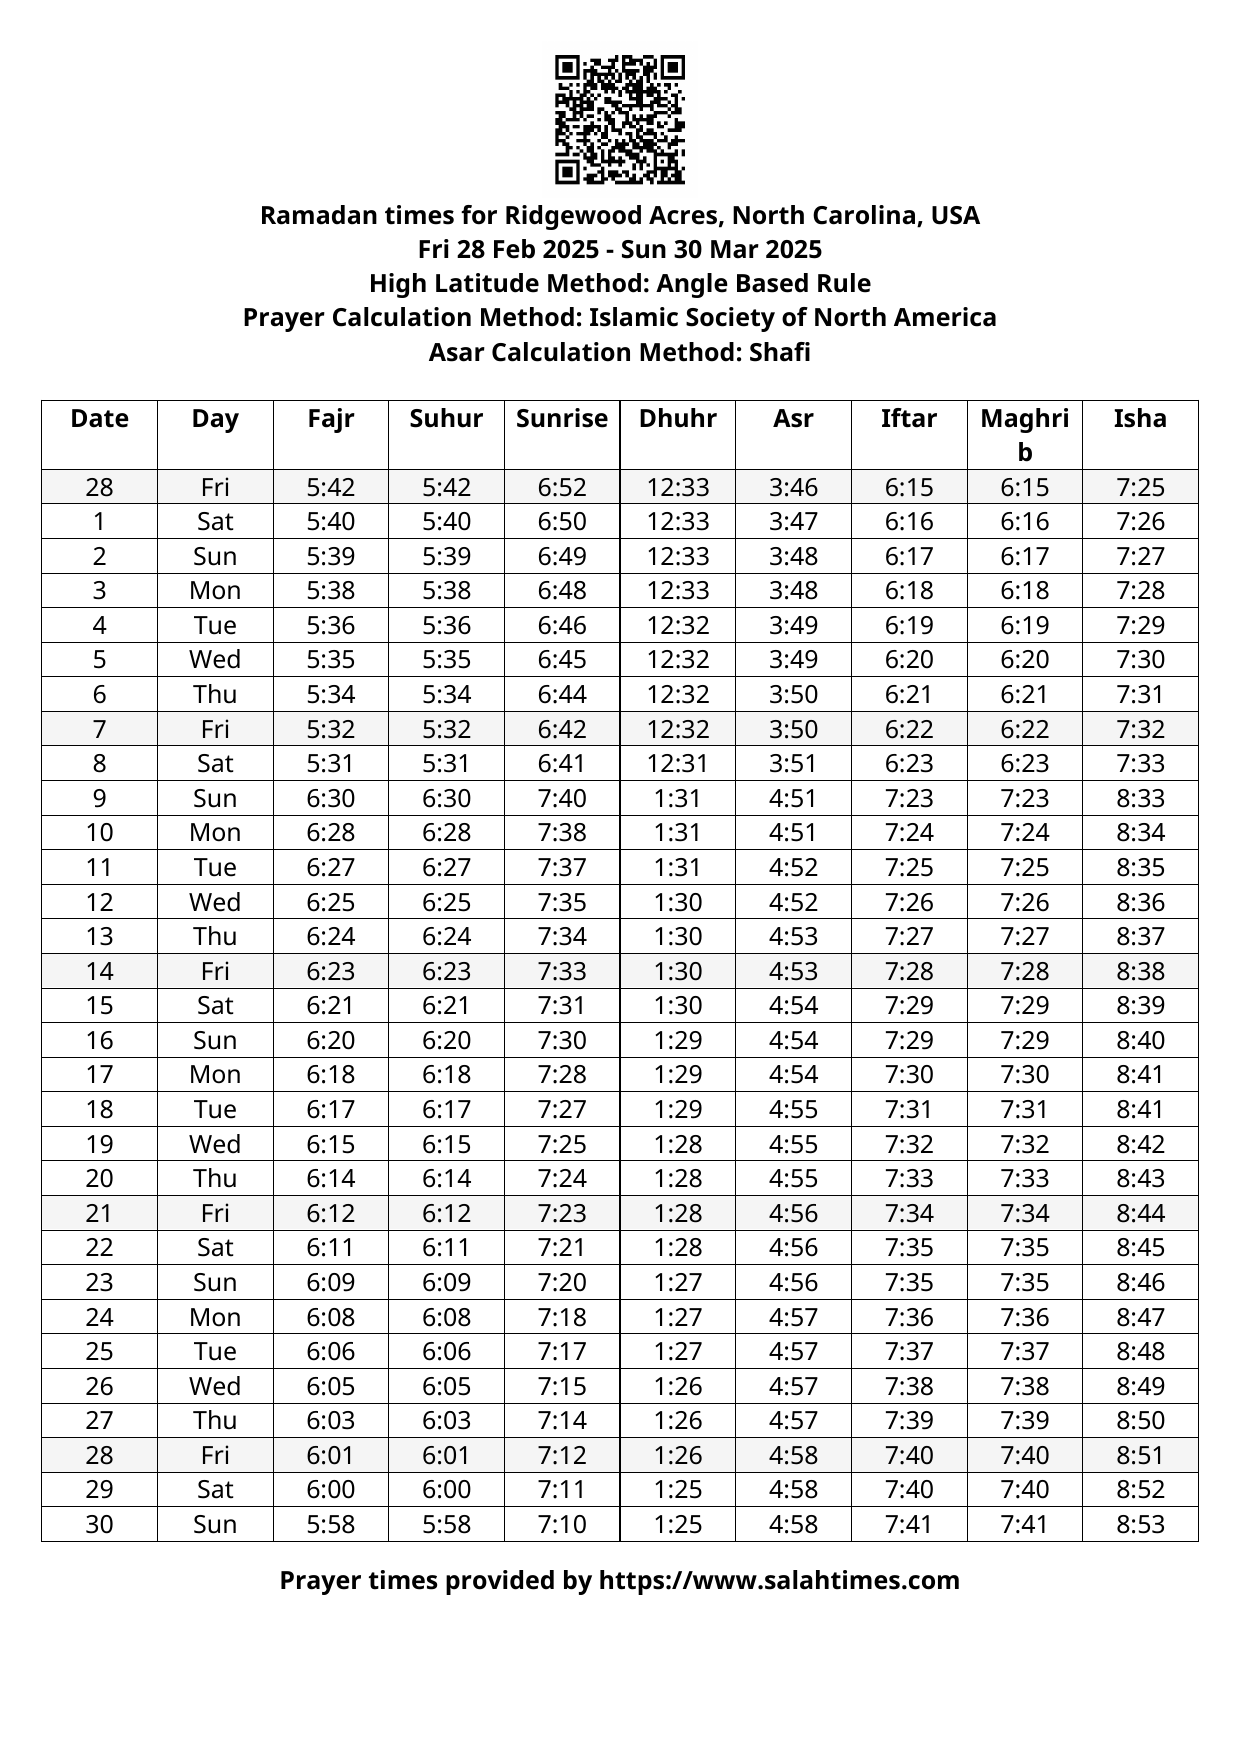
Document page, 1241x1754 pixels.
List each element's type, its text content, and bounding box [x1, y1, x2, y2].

table_cell 6:00 [274, 1473, 388, 1506]
table_cell Wed [158, 885, 273, 918]
table_cell Thu [158, 1161, 273, 1195]
table_cell 4 [42, 608, 157, 642]
table_cell Thu [158, 1404, 273, 1437]
table_cell 7:24 [505, 1161, 619, 1195]
table_cell 4:58 [736, 1473, 851, 1506]
table_cell 6:11 [274, 1231, 388, 1264]
table_cell 7:33 [1083, 746, 1198, 780]
table_cell Sun [158, 1507, 273, 1541]
table_cell 6:18 [852, 574, 967, 607]
table_cell 5:38 [274, 574, 388, 607]
table_cell 7:10 [505, 1507, 619, 1541]
table_cell 6:24 [274, 919, 388, 953]
table_cell 6:42 [505, 712, 619, 745]
table_cell 6:14 [389, 1161, 504, 1195]
table_cell 2 [42, 539, 157, 572]
table_cell Thu [158, 677, 273, 711]
text Prayer Calculation Method: Islamic Society of North America [42, 300, 1198, 334]
table_cell 3 [42, 574, 157, 607]
table_cell 6:48 [505, 574, 619, 607]
table_cell 5:39 [274, 539, 388, 572]
table_cell 7:40 [968, 1438, 1082, 1472]
table_cell 7:28 [852, 954, 967, 987]
table_cell 8:41 [1083, 1058, 1198, 1091]
table_cell 7:33 [852, 1161, 967, 1195]
table_cell 7:35 [968, 1231, 1082, 1264]
text Ramadan times for Ridgewood Acres, North Carolina, USA [42, 198, 1198, 232]
table_cell 7:37 [968, 1334, 1082, 1368]
table_cell 8:49 [1083, 1369, 1198, 1402]
table_cell 4:52 [736, 850, 851, 884]
table_cell 7:27 [1083, 539, 1198, 572]
table_cell 6:15 [968, 470, 1082, 503]
table_cell 7:40 [852, 1473, 967, 1506]
table_cell 7:37 [505, 850, 619, 884]
table_cell 1:25 [621, 1473, 735, 1506]
table_cell 21 [42, 1196, 157, 1229]
table_cell 6:12 [274, 1196, 388, 1229]
table_cell 5:32 [274, 712, 388, 745]
table_cell 7:35 [852, 1231, 967, 1264]
table_cell 3:47 [736, 504, 851, 538]
table_header Dhuhr [621, 401, 735, 469]
table_cell 3:49 [736, 608, 851, 642]
table_cell Fri [158, 712, 273, 745]
table_cell 4:55 [736, 1092, 851, 1126]
table_cell 5:58 [274, 1507, 388, 1541]
table_cell 7:23 [852, 781, 967, 814]
table_cell 7:30 [852, 1058, 967, 1091]
table_cell 24 [42, 1300, 157, 1333]
table_cell 4:57 [736, 1300, 851, 1333]
table_cell 6:08 [389, 1300, 504, 1333]
table_cell 5:58 [389, 1507, 504, 1541]
table_cell 8:37 [1083, 919, 1198, 953]
table_header Date [42, 401, 157, 469]
table_cell 12:33 [621, 539, 735, 572]
table_cell 6:21 [852, 677, 967, 711]
table_cell 7:25 [505, 1127, 619, 1160]
table_cell 12:32 [621, 677, 735, 711]
table_cell 6 [42, 677, 157, 711]
table_cell 6:05 [274, 1369, 388, 1402]
table_cell 5:31 [274, 746, 388, 780]
table_cell 19 [42, 1127, 157, 1160]
table_cell 7:27 [505, 1092, 619, 1126]
table_cell 7:27 [968, 919, 1082, 953]
table_cell 6:28 [389, 816, 504, 849]
table_cell Wed [158, 643, 273, 676]
table_cell 7:31 [1083, 677, 1198, 711]
table_cell 4:56 [736, 1196, 851, 1229]
table_cell 5:35 [389, 643, 504, 676]
table_cell 8:43 [1083, 1161, 1198, 1195]
table_cell 6:01 [274, 1438, 388, 1472]
table_cell 6:27 [389, 850, 504, 884]
table_cell 6:06 [274, 1334, 388, 1368]
table_header Iftar [852, 401, 967, 469]
table_cell 6:19 [968, 608, 1082, 642]
table_cell 6:03 [274, 1404, 388, 1437]
table_cell 7:28 [1083, 574, 1198, 607]
table_cell Mon [158, 816, 273, 849]
table_cell 8:41 [1083, 1092, 1198, 1126]
table_cell 8:48 [1083, 1334, 1198, 1368]
table_cell 8:53 [1083, 1507, 1198, 1541]
table_header Suhur [389, 401, 504, 469]
table_cell 5:39 [389, 539, 504, 572]
table_cell 8:50 [1083, 1404, 1198, 1437]
table_cell 7:41 [968, 1507, 1082, 1541]
table_cell 8:46 [1083, 1265, 1198, 1299]
table_cell 7:32 [852, 1127, 967, 1160]
table_cell 11 [42, 850, 157, 884]
table_cell 12 [42, 885, 157, 918]
table_cell Wed [158, 1127, 273, 1160]
table_cell 6:19 [852, 608, 967, 642]
table_cell 6:18 [968, 574, 1082, 607]
table_cell 1:26 [621, 1369, 735, 1402]
table_cell 6:21 [389, 989, 504, 1022]
table_cell 6:03 [389, 1404, 504, 1437]
table_cell 7:40 [852, 1438, 967, 1472]
table_cell 3:49 [736, 643, 851, 676]
table_cell 7:26 [852, 885, 967, 918]
table_cell Sun [158, 1023, 273, 1057]
table_cell 5:32 [389, 712, 504, 745]
table_cell 5:36 [389, 608, 504, 642]
table_cell 3:51 [736, 746, 851, 780]
table_cell 7:33 [968, 1161, 1082, 1195]
table_cell 6:09 [389, 1265, 504, 1299]
table_cell 4:56 [736, 1231, 851, 1264]
table_header Sunrise [505, 401, 619, 469]
table_cell 22 [42, 1231, 157, 1264]
table_cell 4:53 [736, 919, 851, 953]
table_cell Sat [158, 746, 273, 780]
table_cell Tue [158, 1092, 273, 1126]
table_cell Thu [158, 919, 273, 953]
table_cell 6:08 [274, 1300, 388, 1333]
table_cell 1:30 [621, 954, 735, 987]
table_cell Mon [158, 574, 273, 607]
table_cell 26 [42, 1369, 157, 1402]
table_header Isha [1083, 401, 1198, 469]
table_cell 6:50 [505, 504, 619, 538]
table_cell Sun [158, 1265, 273, 1299]
table_cell 1:28 [621, 1196, 735, 1229]
table_cell 6:15 [852, 470, 967, 503]
table_cell 4:54 [736, 1058, 851, 1091]
table_cell 7:32 [968, 1127, 1082, 1160]
table_cell Wed [158, 1369, 273, 1402]
table_cell Sat [158, 504, 273, 538]
table_cell 8:35 [1083, 850, 1198, 884]
table_cell 6:23 [389, 954, 504, 987]
table_cell 7 [42, 712, 157, 745]
table_cell 8 [42, 746, 157, 780]
table_cell 1:29 [621, 1023, 735, 1057]
table_cell 8:51 [1083, 1438, 1198, 1472]
table_cell 4:57 [736, 1404, 851, 1437]
table_cell 7:40 [968, 1473, 1082, 1506]
table_cell 6:22 [852, 712, 967, 745]
table_cell 1:29 [621, 1058, 735, 1091]
text Asar Calculation Method: Shafi [42, 334, 1198, 368]
table_cell 6:20 [389, 1023, 504, 1057]
table_cell 7:35 [968, 1265, 1082, 1299]
table_cell 1:31 [621, 816, 735, 849]
table_cell 6:17 [389, 1092, 504, 1126]
table_cell 1:25 [621, 1507, 735, 1541]
table_cell 7:29 [968, 1023, 1082, 1057]
table_cell 9 [42, 781, 157, 814]
table_cell 7:30 [1083, 643, 1198, 676]
table_cell 7:39 [852, 1404, 967, 1437]
table_cell 7:36 [968, 1300, 1082, 1333]
table_cell 6:18 [274, 1058, 388, 1091]
table_cell 6:23 [274, 954, 388, 987]
table_cell 6:11 [389, 1231, 504, 1264]
table_cell 6:30 [389, 781, 504, 814]
table_cell 7:18 [505, 1300, 619, 1333]
table_cell 7:28 [505, 1058, 619, 1091]
table_cell 6:00 [389, 1473, 504, 1506]
table_cell 6:12 [389, 1196, 504, 1229]
table_cell 6:21 [274, 989, 388, 1022]
table_cell 7:15 [505, 1369, 619, 1402]
table_cell 3:50 [736, 677, 851, 711]
table_cell 23 [42, 1265, 157, 1299]
table_cell Sun [158, 539, 273, 572]
table_cell 4:55 [736, 1161, 851, 1195]
table_cell 5:42 [274, 470, 388, 503]
table_cell 1:28 [621, 1161, 735, 1195]
table_cell 7:41 [852, 1507, 967, 1541]
table_cell 12:33 [621, 470, 735, 503]
table_cell 7:20 [505, 1265, 619, 1299]
table_header Maghrib [968, 401, 1082, 469]
table_cell 18 [42, 1092, 157, 1126]
table_cell 5:34 [389, 677, 504, 711]
table_cell 4:51 [736, 781, 851, 814]
table_cell 6:15 [274, 1127, 388, 1160]
table_cell 6:16 [968, 504, 1082, 538]
table_cell 17 [42, 1058, 157, 1091]
table_cell 4:54 [736, 1023, 851, 1057]
table_cell 12:33 [621, 504, 735, 538]
table_cell 7:24 [852, 816, 967, 849]
table_cell 27 [42, 1404, 157, 1437]
table_cell 5:40 [274, 504, 388, 538]
table_cell 6:23 [968, 746, 1082, 780]
table_cell Fri [158, 954, 273, 987]
text Prayer times provided by https://www.salahtimes.com [42, 1563, 1198, 1597]
table_cell 6:46 [505, 608, 619, 642]
table_cell 7:24 [968, 816, 1082, 849]
table_cell Sat [158, 1231, 273, 1264]
table_cell 6:30 [274, 781, 388, 814]
table_cell 13 [42, 919, 157, 953]
table_cell 30 [42, 1507, 157, 1541]
table_cell 7:23 [968, 781, 1082, 814]
table_cell 6:49 [505, 539, 619, 572]
table_cell 1:30 [621, 989, 735, 1022]
table_cell 12:32 [621, 643, 735, 676]
table_cell 5:40 [389, 504, 504, 538]
table_cell 4:52 [736, 885, 851, 918]
table_cell Mon [158, 1058, 273, 1091]
table_cell 7:30 [505, 1023, 619, 1057]
table_cell 7:39 [968, 1404, 1082, 1437]
table_cell 1:30 [621, 919, 735, 953]
table_cell 4:58 [736, 1507, 851, 1541]
table_cell 7:17 [505, 1334, 619, 1368]
table_cell 7:40 [505, 781, 619, 814]
table_cell 5:36 [274, 608, 388, 642]
table_cell 7:31 [968, 1092, 1082, 1126]
table_cell Sun [158, 781, 273, 814]
table_cell 7:37 [852, 1334, 967, 1368]
table_cell 28 [42, 470, 157, 503]
table_cell 7:32 [1083, 712, 1198, 745]
table_cell 7:38 [968, 1369, 1082, 1402]
table_cell 8:44 [1083, 1196, 1198, 1229]
table_cell 4:53 [736, 954, 851, 987]
table_cell 6:25 [389, 885, 504, 918]
table_cell 6:06 [389, 1334, 504, 1368]
table_cell 5:38 [389, 574, 504, 607]
table_cell 6:23 [852, 746, 967, 780]
table_cell 7:21 [505, 1231, 619, 1264]
table_cell 4:57 [736, 1334, 851, 1368]
table_cell 6:01 [389, 1438, 504, 1472]
table_cell 7:27 [852, 919, 967, 953]
table_cell 6:17 [274, 1092, 388, 1126]
table_cell 29 [42, 1473, 157, 1506]
table_cell Fri [158, 1438, 273, 1472]
table_cell 1:27 [621, 1265, 735, 1299]
table_cell 7:34 [505, 919, 619, 953]
table_cell 12:32 [621, 712, 735, 745]
table_cell 8:39 [1083, 989, 1198, 1022]
table_cell 6:17 [968, 539, 1082, 572]
table_cell 4:58 [736, 1438, 851, 1472]
table_cell 7:29 [1083, 608, 1198, 642]
table_cell 12:31 [621, 746, 735, 780]
table_cell 6:25 [274, 885, 388, 918]
table_cell 7:31 [505, 989, 619, 1022]
text Fri 28 Feb 2025 - Sun 30 Mar 2025 [42, 232, 1198, 266]
table_cell 6:41 [505, 746, 619, 780]
table_cell 7:23 [505, 1196, 619, 1229]
table_cell 7:14 [505, 1404, 619, 1437]
table_cell 4:55 [736, 1127, 851, 1160]
table_cell Sat [158, 1473, 273, 1506]
table_cell 1:31 [621, 850, 735, 884]
table_cell 7:26 [968, 885, 1082, 918]
table_cell 8:36 [1083, 885, 1198, 918]
table_cell Mon [158, 1300, 273, 1333]
table_cell 6:18 [389, 1058, 504, 1091]
table_cell 1:27 [621, 1300, 735, 1333]
table_cell 6:20 [968, 643, 1082, 676]
table_cell 20 [42, 1161, 157, 1195]
table_cell 6:21 [968, 677, 1082, 711]
table_cell 3:46 [736, 470, 851, 503]
table_cell 5:42 [389, 470, 504, 503]
table_cell Tue [158, 850, 273, 884]
table_cell 6:05 [389, 1369, 504, 1402]
table_cell 7:29 [852, 1023, 967, 1057]
table_cell 1 [42, 504, 157, 538]
table_cell 12:32 [621, 608, 735, 642]
table_cell Fri [158, 470, 273, 503]
table_cell 14 [42, 954, 157, 987]
table_cell 5 [42, 643, 157, 676]
table_cell 7:29 [968, 989, 1082, 1022]
table_cell 15 [42, 989, 157, 1022]
table_cell 3:50 [736, 712, 851, 745]
table_cell Sat [158, 989, 273, 1022]
table_cell 4:57 [736, 1369, 851, 1402]
text High Latitude Method: Angle Based Rule [42, 266, 1198, 300]
table_header Day [158, 401, 273, 469]
table_cell Tue [158, 1334, 273, 1368]
table_cell 7:34 [968, 1196, 1082, 1229]
table_cell 1:28 [621, 1127, 735, 1160]
table_cell 6:16 [852, 504, 967, 538]
table_cell 6:44 [505, 677, 619, 711]
table_cell 7:38 [852, 1369, 967, 1402]
table_cell 25 [42, 1334, 157, 1368]
table_cell 1:30 [621, 885, 735, 918]
table_header Fajr [274, 401, 388, 469]
table_cell 16 [42, 1023, 157, 1057]
table_cell 10 [42, 816, 157, 849]
table_cell 4:56 [736, 1265, 851, 1299]
table_cell 5:34 [274, 677, 388, 711]
table_cell 1:27 [621, 1334, 735, 1368]
table_cell 7:25 [1083, 470, 1198, 503]
table_cell 7:36 [852, 1300, 967, 1333]
table_cell 1:31 [621, 781, 735, 814]
table_cell 6:28 [274, 816, 388, 849]
table_cell Fri [158, 1196, 273, 1229]
table_cell 8:42 [1083, 1127, 1198, 1160]
table_cell 8:47 [1083, 1300, 1198, 1333]
table_cell 7:26 [1083, 504, 1198, 538]
table_cell 1:26 [621, 1438, 735, 1472]
table_cell 7:31 [852, 1092, 967, 1126]
table_cell 6:27 [274, 850, 388, 884]
table_cell 6:20 [852, 643, 967, 676]
table_cell 8:45 [1083, 1231, 1198, 1264]
table_cell 8:33 [1083, 781, 1198, 814]
table_cell 6:14 [274, 1161, 388, 1195]
table_cell 7:38 [505, 816, 619, 849]
table_cell 4:51 [736, 816, 851, 849]
table_cell 7:35 [852, 1265, 967, 1299]
table_cell 3:48 [736, 539, 851, 572]
table_cell 1:28 [621, 1231, 735, 1264]
table_cell 6:22 [968, 712, 1082, 745]
picture [542, 41, 699, 198]
table_cell 6:09 [274, 1265, 388, 1299]
table_cell 7:25 [852, 850, 967, 884]
table_cell 1:29 [621, 1092, 735, 1126]
table_cell 8:40 [1083, 1023, 1198, 1057]
table_cell 12:33 [621, 574, 735, 607]
table_cell 7:35 [505, 885, 619, 918]
table_cell Tue [158, 608, 273, 642]
table_cell 7:34 [852, 1196, 967, 1229]
table_cell 6:45 [505, 643, 619, 676]
table_cell 6:15 [389, 1127, 504, 1160]
table_cell 8:38 [1083, 954, 1198, 987]
table_cell 1:26 [621, 1404, 735, 1437]
table_cell 7:29 [852, 989, 967, 1022]
table_cell 8:52 [1083, 1473, 1198, 1506]
table_cell 7:12 [505, 1438, 619, 1472]
table_cell 28 [42, 1438, 157, 1472]
table_cell 7:33 [505, 954, 619, 987]
table_cell 6:24 [389, 919, 504, 953]
table_cell 6:20 [274, 1023, 388, 1057]
table_cell 3:48 [736, 574, 851, 607]
table_header Asr [736, 401, 851, 469]
table_cell 6:17 [852, 539, 967, 572]
table_cell 5:35 [274, 643, 388, 676]
table_cell 5:31 [389, 746, 504, 780]
table_cell 7:28 [968, 954, 1082, 987]
table_cell 7:30 [968, 1058, 1082, 1091]
table_cell 8:34 [1083, 816, 1198, 849]
table_cell 7:25 [968, 850, 1082, 884]
table_cell 4:54 [736, 989, 851, 1022]
table_cell 7:11 [505, 1473, 619, 1506]
table_cell 6:52 [505, 470, 619, 503]
